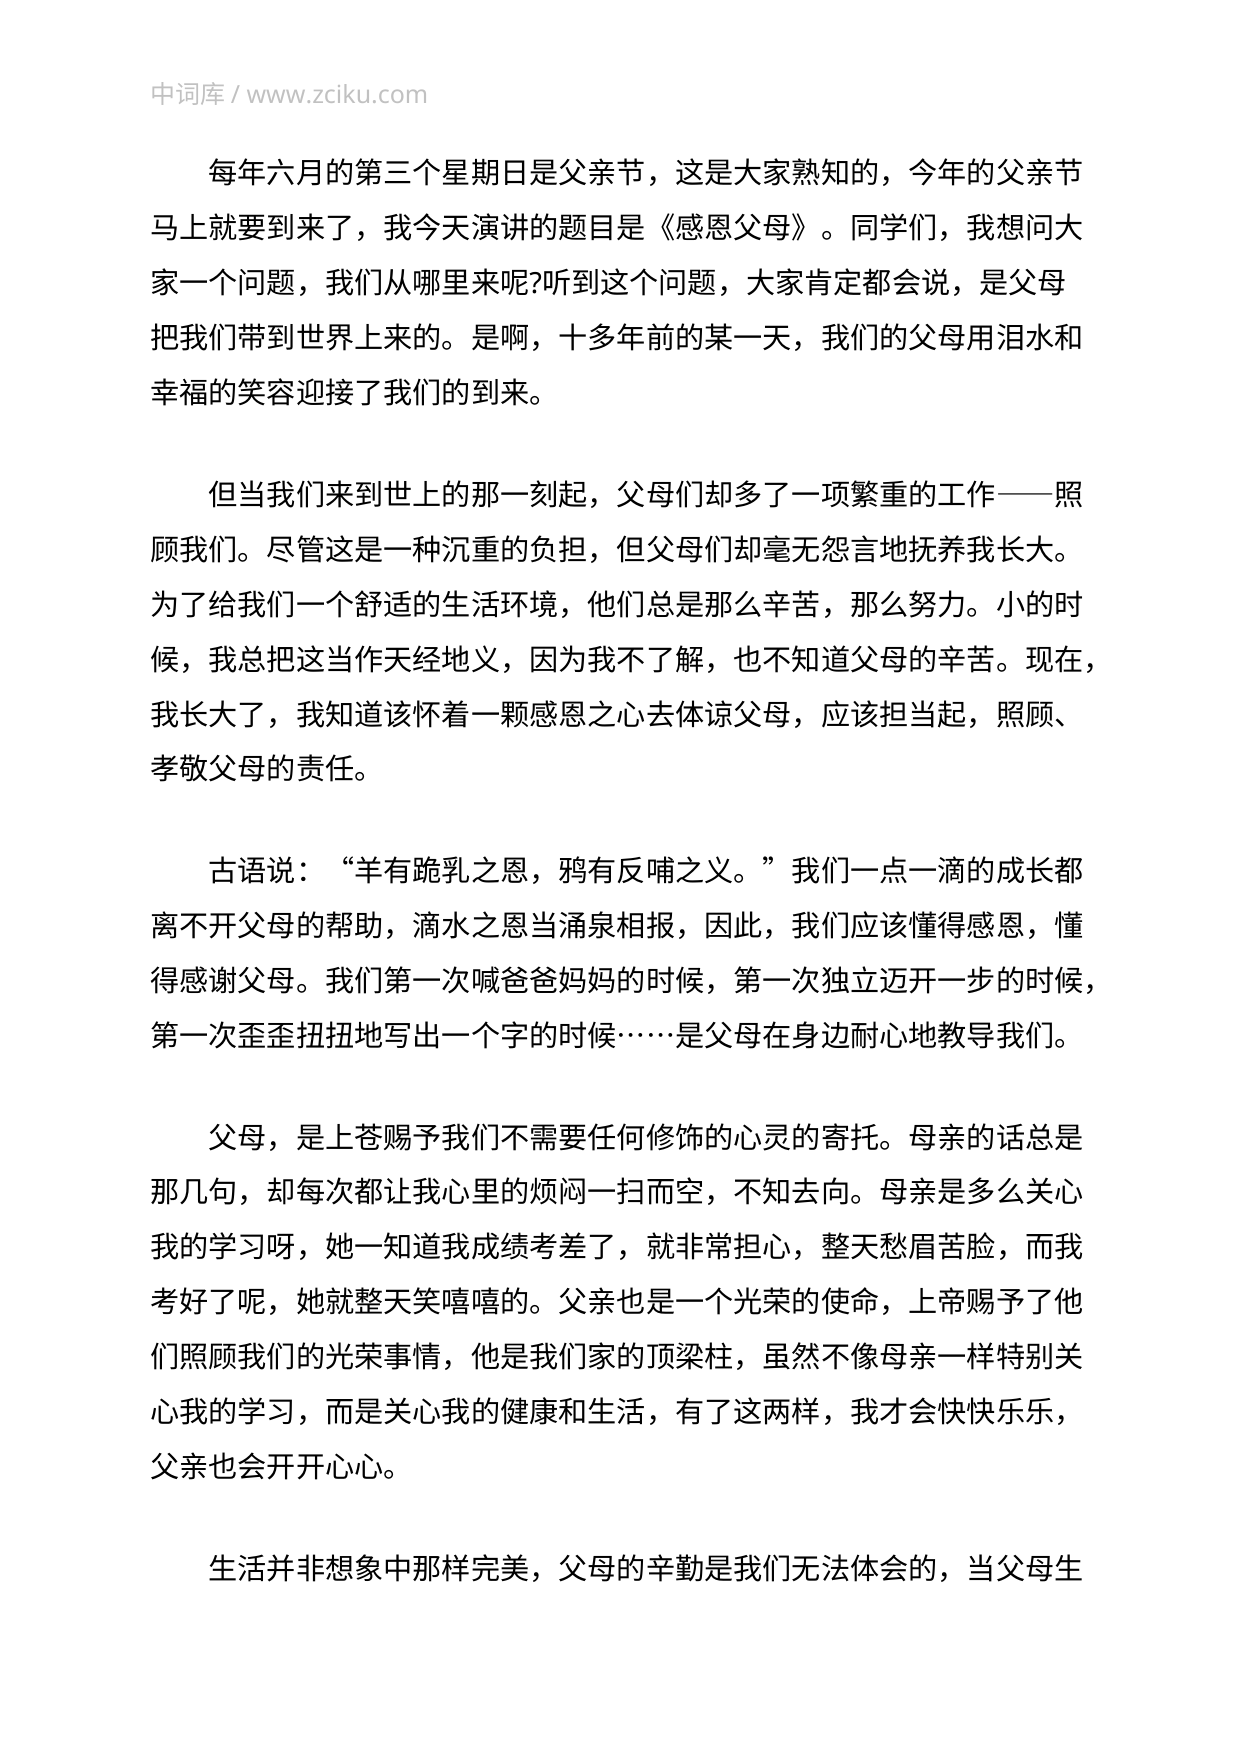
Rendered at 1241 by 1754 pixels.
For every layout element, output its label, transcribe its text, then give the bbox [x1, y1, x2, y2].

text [150, 1545, 1090, 1588]
text 古语说：“羊有跪乳之恩，鸦有反哺之义。”我们一点一滴的成长都离不开父母的帮助，滴水之恩当涌泉相报，因此，我们应该懂得感恩，懂得感谢父母。我们第一次喊爸爸妈妈的时候，第一次独立迈开一步的时候，第一次歪歪扭扭地写出一个字的时候……是父母在身边耐心地教导我们。 [150, 848, 1090, 1055]
text 父母，是上苍赐予我们不需要任何修饰的心灵的寄托。母亲的话总是那几句，却每次都让我心里的烦闷一扫而空，不知去向。母亲是多么关心我的学习呀，她一知道我成绩考差了，就非常担心，整天愁眉苦脸，而我考好了呢，她就整天笑嘻嘻的。父亲也是一个光荣的使命，上帝赐予了他们照顾我们的光荣事情，他是我们家的顶梁柱，虽然不像母亲一样特别关心我的学习，而是关心我的健康和生活，有了这两样，我才会快快乐乐，父亲也会开开心心。 [150, 1114, 1090, 1486]
text 每年六月的第三个星期日是父亲节，这是大家熟知的，今年的父亲节马上就要到来了，我今天演讲的题目是《感恩父母》。同学们，我想问大家一个问题，我们从哪里来呢?听到这个问题，大家肯定都会说，是父母把我们带到世界上来的。是啊，十多年前的某一天，我们的父母用泪水和幸福的笑容迎接了我们的到来。 [150, 150, 1090, 412]
text 但当我们来到世上的那一刻起，父母们却多了一项繁重的工作——照顾我们。尽管这是一种沉重的负担，但父母们却毫无怨言地抚养我长大。为了给我们一个舒适的生活环境，他们总是那么辛苦，那么努力。小的时候，我总把这当作天经地义，因为我不了解，也不知道父母的辛苦。现在，我长大了，我知道该怀着一颗感恩之心去体谅父母，应该担当起，照顾、孝敬父母的责任。 [150, 471, 1090, 788]
